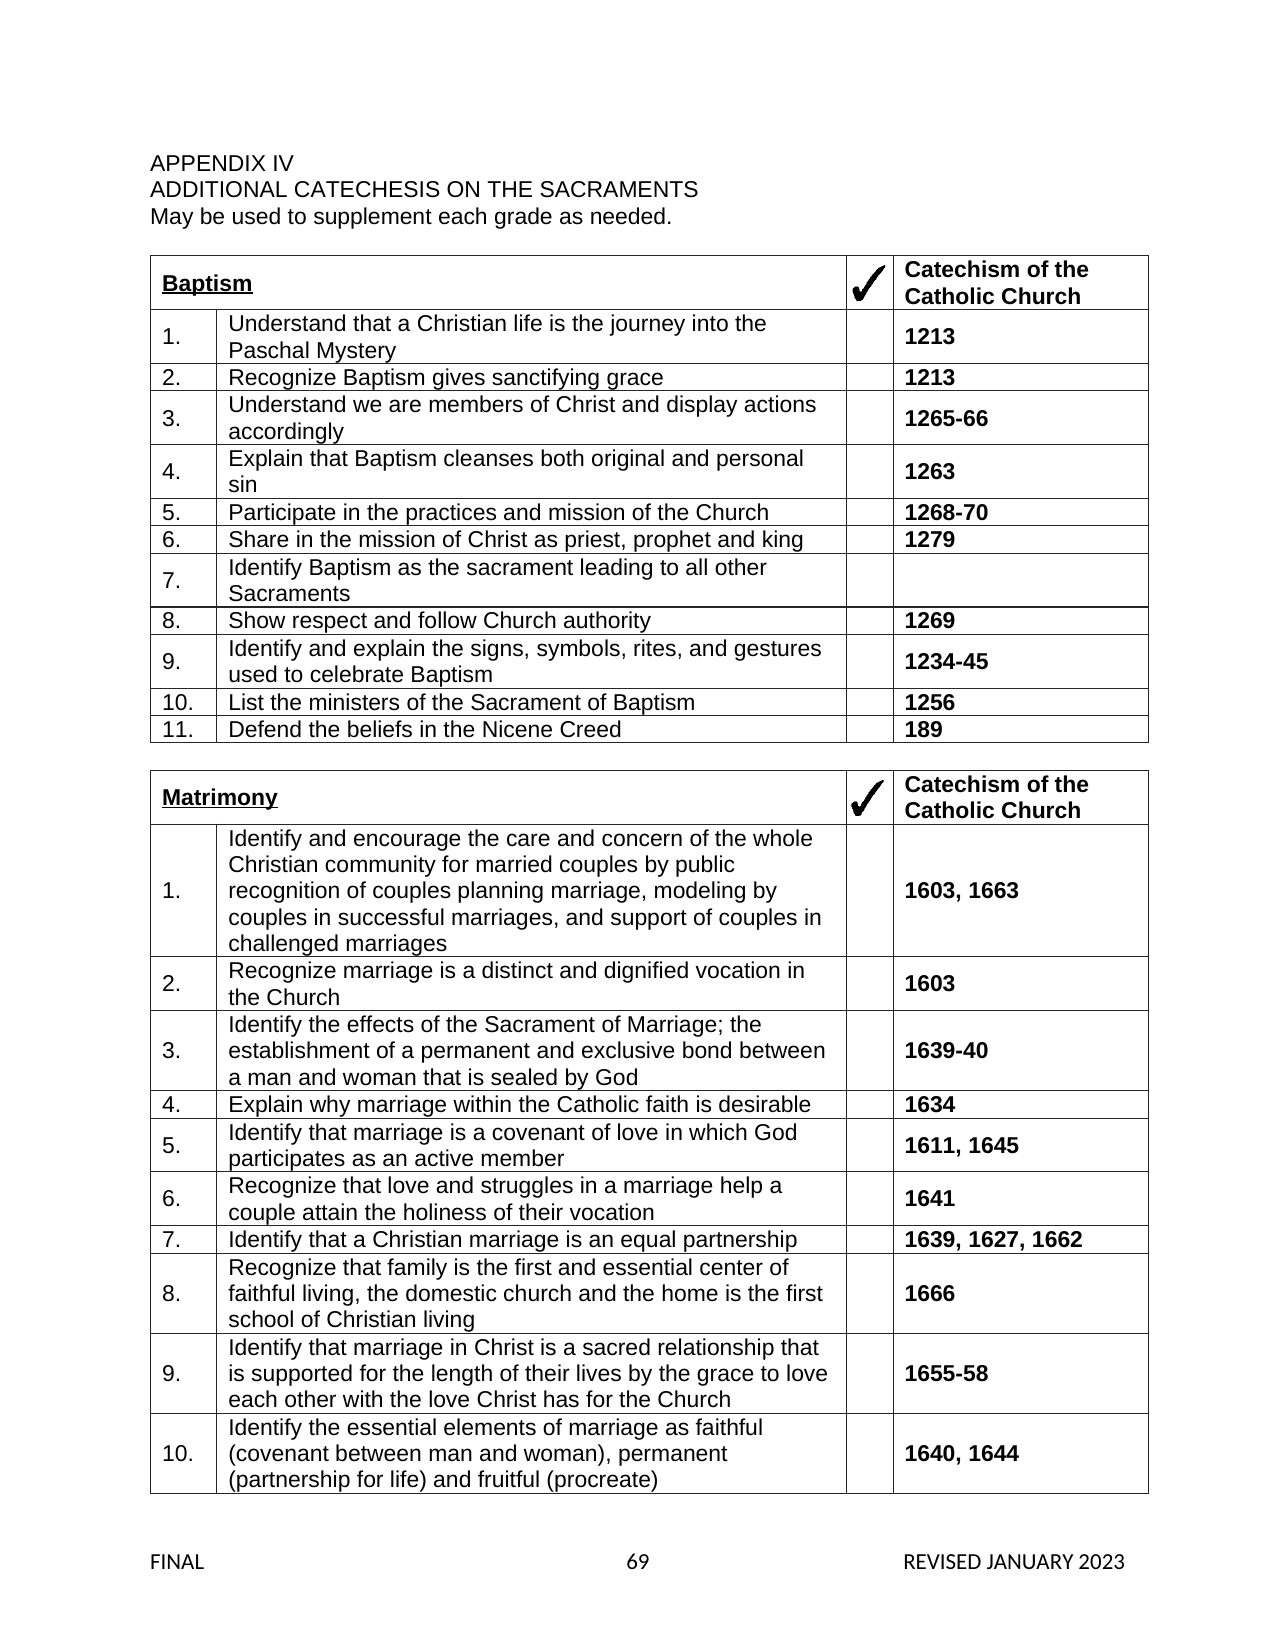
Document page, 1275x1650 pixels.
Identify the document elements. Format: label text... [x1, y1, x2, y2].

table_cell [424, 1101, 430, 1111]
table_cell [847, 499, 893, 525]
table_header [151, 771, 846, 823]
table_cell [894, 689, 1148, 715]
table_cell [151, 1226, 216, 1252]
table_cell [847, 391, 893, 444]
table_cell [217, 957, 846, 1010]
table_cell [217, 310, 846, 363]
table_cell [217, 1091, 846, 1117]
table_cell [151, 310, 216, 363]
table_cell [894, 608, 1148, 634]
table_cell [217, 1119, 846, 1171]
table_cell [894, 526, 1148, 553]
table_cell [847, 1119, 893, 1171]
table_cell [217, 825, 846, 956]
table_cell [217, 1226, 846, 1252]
text ADDITIONAL CATECHESIS ON THE SACRAMENTS [150, 176, 1125, 203]
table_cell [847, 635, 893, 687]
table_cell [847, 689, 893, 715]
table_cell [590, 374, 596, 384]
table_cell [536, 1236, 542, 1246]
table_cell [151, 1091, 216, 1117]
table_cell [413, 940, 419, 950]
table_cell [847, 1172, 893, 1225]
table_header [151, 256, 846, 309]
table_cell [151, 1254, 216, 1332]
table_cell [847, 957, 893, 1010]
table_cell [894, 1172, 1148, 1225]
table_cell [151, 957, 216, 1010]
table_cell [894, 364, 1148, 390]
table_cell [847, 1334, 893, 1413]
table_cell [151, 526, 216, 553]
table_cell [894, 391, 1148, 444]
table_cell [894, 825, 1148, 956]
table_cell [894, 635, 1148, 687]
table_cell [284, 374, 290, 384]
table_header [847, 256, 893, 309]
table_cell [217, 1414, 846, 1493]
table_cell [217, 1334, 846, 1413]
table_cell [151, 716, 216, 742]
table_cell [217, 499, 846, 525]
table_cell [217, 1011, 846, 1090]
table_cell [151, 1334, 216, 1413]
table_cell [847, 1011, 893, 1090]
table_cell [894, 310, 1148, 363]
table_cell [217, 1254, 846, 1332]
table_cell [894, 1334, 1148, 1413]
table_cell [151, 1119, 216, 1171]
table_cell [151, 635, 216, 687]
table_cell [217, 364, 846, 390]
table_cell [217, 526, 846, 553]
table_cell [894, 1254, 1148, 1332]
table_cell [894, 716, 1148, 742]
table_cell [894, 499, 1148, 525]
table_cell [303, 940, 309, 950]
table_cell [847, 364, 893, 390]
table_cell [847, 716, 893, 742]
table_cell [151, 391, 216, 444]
picture [851, 780, 884, 816]
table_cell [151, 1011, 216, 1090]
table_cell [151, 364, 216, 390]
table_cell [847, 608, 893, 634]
text May be used to supplement each grade as needed. [150, 203, 1125, 229]
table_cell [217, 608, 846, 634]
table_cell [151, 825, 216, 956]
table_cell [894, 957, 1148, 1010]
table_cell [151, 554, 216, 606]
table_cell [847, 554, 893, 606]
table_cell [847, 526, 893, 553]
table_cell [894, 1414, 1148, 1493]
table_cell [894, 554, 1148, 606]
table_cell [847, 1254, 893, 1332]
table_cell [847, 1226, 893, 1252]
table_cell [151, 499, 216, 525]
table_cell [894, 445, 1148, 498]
text APPENDIX IV [150, 150, 1125, 176]
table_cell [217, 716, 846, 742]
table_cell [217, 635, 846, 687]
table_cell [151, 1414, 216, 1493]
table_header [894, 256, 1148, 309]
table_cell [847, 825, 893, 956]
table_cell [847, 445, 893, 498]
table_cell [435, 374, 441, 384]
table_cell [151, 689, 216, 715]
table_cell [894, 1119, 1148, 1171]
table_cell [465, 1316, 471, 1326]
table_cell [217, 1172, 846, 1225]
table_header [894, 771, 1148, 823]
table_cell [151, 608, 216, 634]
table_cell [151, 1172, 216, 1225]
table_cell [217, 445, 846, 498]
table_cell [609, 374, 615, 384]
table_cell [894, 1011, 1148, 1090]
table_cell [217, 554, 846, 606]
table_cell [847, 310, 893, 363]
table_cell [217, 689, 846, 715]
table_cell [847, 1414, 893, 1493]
picture [852, 265, 886, 301]
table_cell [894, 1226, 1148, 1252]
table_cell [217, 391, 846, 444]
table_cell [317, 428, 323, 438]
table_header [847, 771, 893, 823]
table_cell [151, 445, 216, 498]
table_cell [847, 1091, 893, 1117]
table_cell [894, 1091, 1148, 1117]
